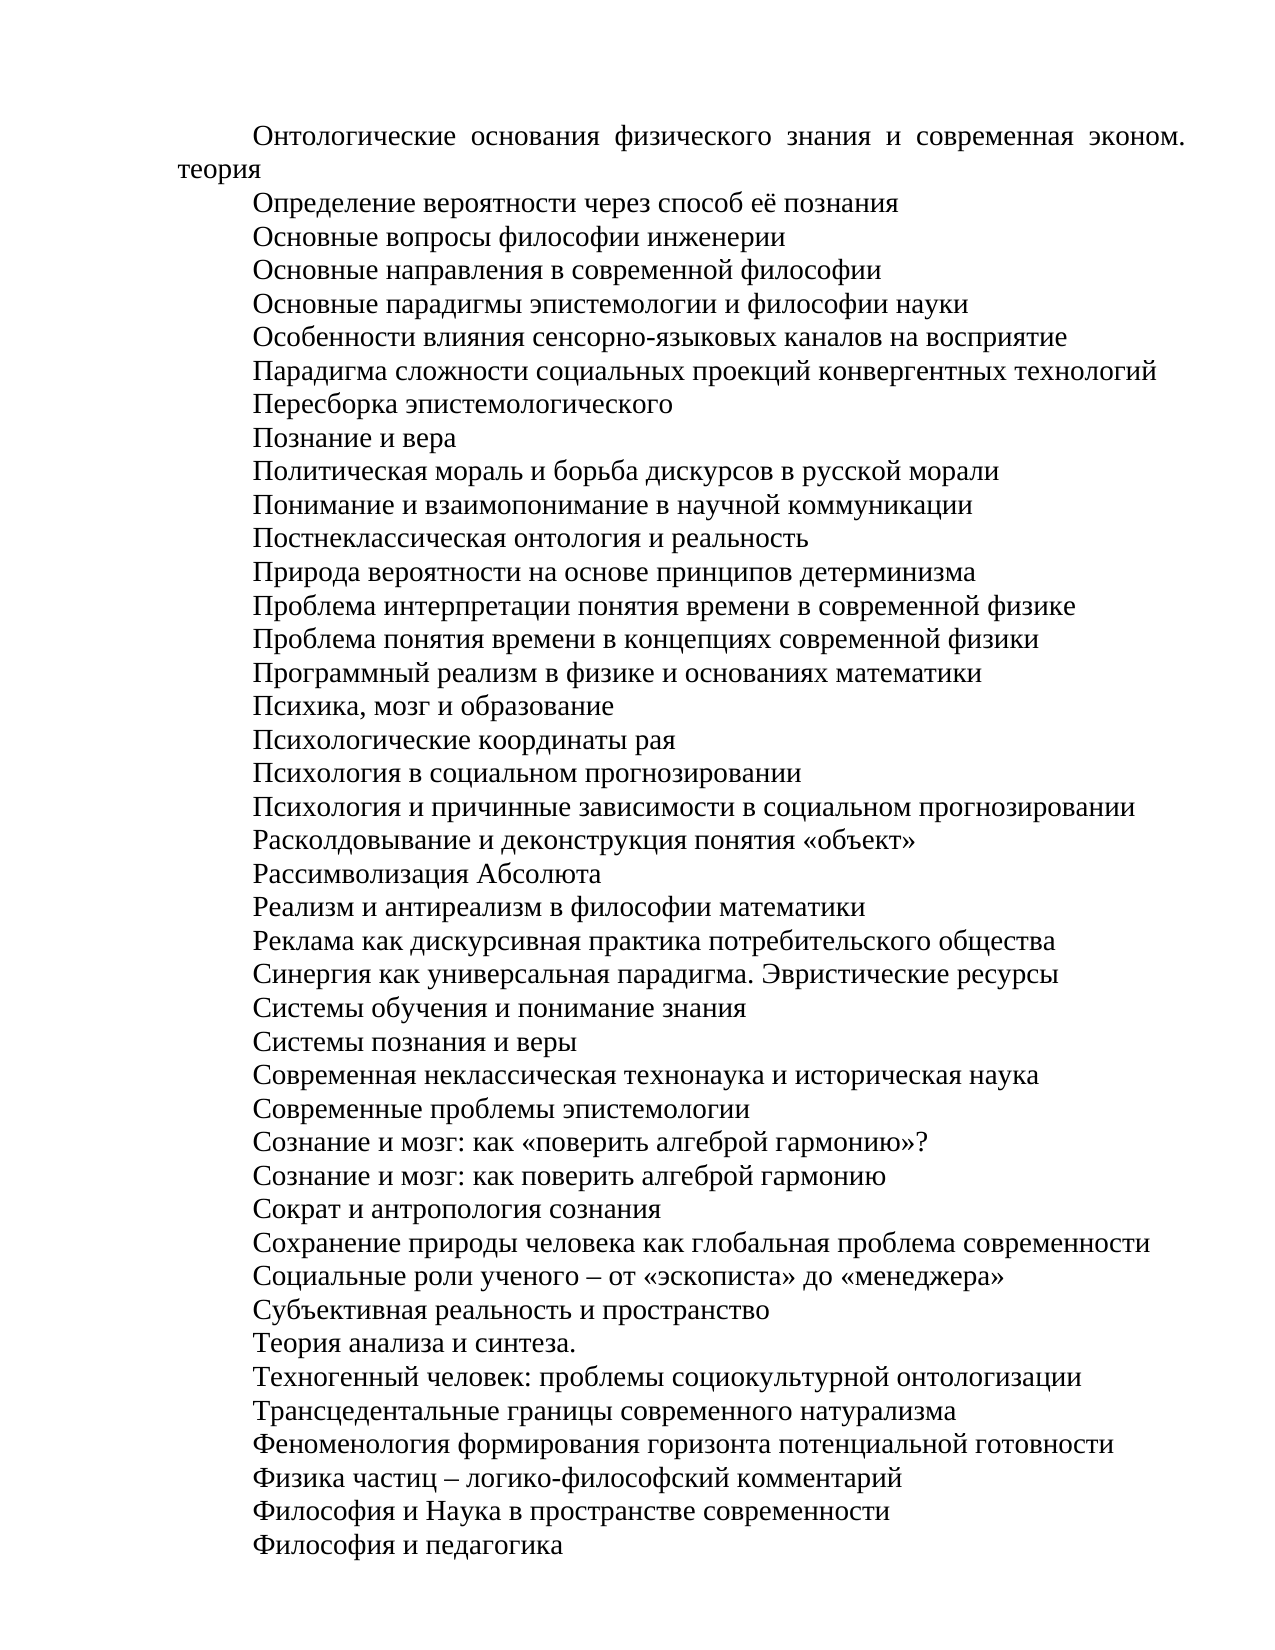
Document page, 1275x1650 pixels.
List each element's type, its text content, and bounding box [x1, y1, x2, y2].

text Феноменология формирования горизонта потенциальной готовности [177, 1426, 1186, 1460]
text Особенности влияния сенсорно-языковых каналов на восприятие [177, 319, 1186, 353]
text Трансцедентальные границы современного натурализма [177, 1393, 1186, 1426]
text Политическая мораль и борьба дискурсов в русской морали [177, 453, 1186, 487]
text Психологические координаты рая [177, 722, 1186, 755]
text Понимание и взаимопонимание в научной коммуникации [177, 487, 1186, 521]
text Психология в социальном прогнозировании [177, 755, 1186, 789]
text Психика, мозг и образование [177, 688, 1186, 722]
text Пересборка эпистемологического [177, 386, 1186, 420]
text Природа вероятности на основе принципов детерминизма [177, 554, 1186, 588]
text Основные парадигмы эпистемологии и философии науки [177, 286, 1186, 319]
text Сознание и мозг: как поверить алгеброй гармонию [177, 1158, 1186, 1191]
text Проблема интерпретации понятия времени в современной физике [177, 588, 1186, 621]
text Современная неклассическая технонаука и историческая наука [177, 1057, 1186, 1091]
text Основные направления в современной философии [177, 252, 1186, 286]
text Расколдовывание и деконструкция понятия «объект» [177, 822, 1186, 856]
text Парадигма сложности социальных проекций конвергентных технологий [177, 353, 1186, 386]
text Теория анализа и синтеза. [177, 1326, 1186, 1359]
text Онтологические основания физического знания и современная эконом. теория [177, 118, 1186, 185]
text Программный реализм в физике и основаниях математики [177, 655, 1186, 688]
text Социальные роли ученого – от «эскописта» до «менеджера» [177, 1258, 1186, 1292]
text Рассимволизация Абсолюта [177, 856, 1186, 889]
text Системы обучения и понимание знания [177, 990, 1186, 1024]
text Постнеклассическая онтология и реальность [177, 521, 1186, 554]
text Сознание и мозг: как «поверить алгеброй гармонию»? [177, 1124, 1186, 1158]
text Философия и педагогика [177, 1527, 1186, 1560]
text Сохранение природы человека как глобальная проблема современности [177, 1225, 1186, 1258]
text Реализм и антиреализм в философии математики [177, 889, 1186, 923]
text Современные проблемы эпистемологии [177, 1091, 1186, 1124]
text Техногенный человек: проблемы социокультурной онтологизации [177, 1359, 1186, 1393]
text Сократ и антропология сознания [177, 1191, 1186, 1225]
text Познание и вера [177, 420, 1186, 453]
text Физика частиц – логико-философский комментарий [177, 1460, 1186, 1493]
text Системы познания и веры [177, 1024, 1186, 1057]
text Основные вопросы философии инженерии [177, 219, 1186, 252]
text Субъективная реальность и пространство [177, 1292, 1186, 1326]
text Психология и причинные зависимости в социальном прогнозировании [177, 789, 1186, 822]
text Философия и Наука в пространстве современности [177, 1493, 1186, 1527]
text Синергия как универсальная парадигма. Эвристические ресурсы [177, 957, 1186, 990]
text Определение вероятности через способ её познания [177, 185, 1186, 219]
text Реклама как дискурсивная практика потребительского общества [177, 923, 1186, 957]
text Проблема понятия времени в концепциях современной физики [177, 621, 1186, 655]
